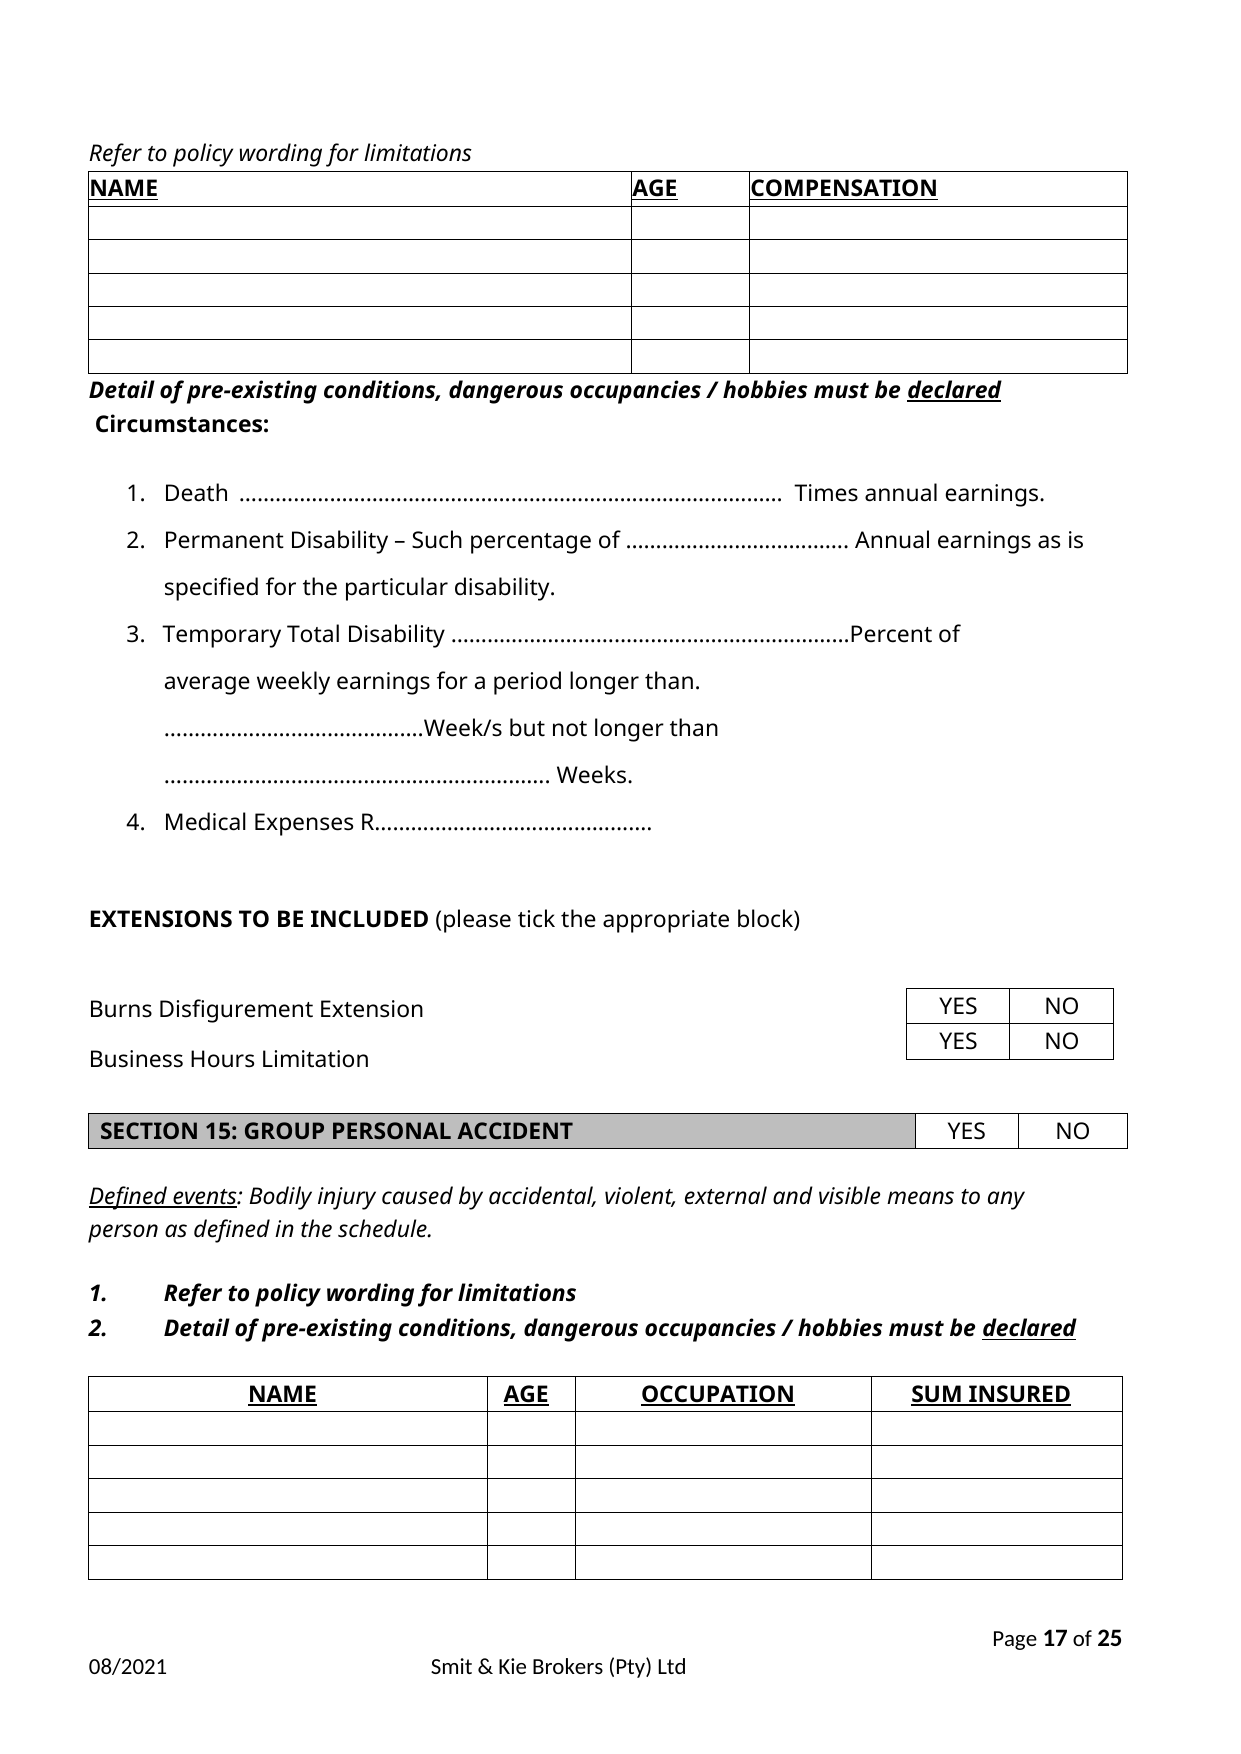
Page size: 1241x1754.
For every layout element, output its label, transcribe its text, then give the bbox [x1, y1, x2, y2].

table_cell [89, 1513, 487, 1545]
table_cell [89, 1446, 487, 1478]
table_cell [488, 1446, 575, 1478]
table_header NO [1019, 1114, 1127, 1148]
table_cell [750, 274, 1127, 306]
table_header YES [916, 1114, 1018, 1148]
text Burns Disfigurement Extension [89, 993, 906, 1024]
table_cell [576, 1479, 871, 1512]
table_cell [488, 1513, 575, 1545]
text Circumstances: [89, 408, 1122, 439]
table_cell [576, 1446, 871, 1478]
table_cell NO [1010, 1024, 1113, 1058]
list Refer to policy wording for limitations [89, 1277, 1122, 1308]
table_cell [750, 207, 1127, 239]
text Business Hours Limitation [89, 1043, 1122, 1074]
table_cell YES [907, 1024, 1009, 1058]
table_cell [89, 1479, 487, 1512]
list Medical Expenses R………………………………………. [126, 805, 1017, 837]
text Defined events: Bodily injury caused by accidental, violent, external and visible means to any [89, 1179, 1122, 1211]
table_cell [872, 1513, 1122, 1545]
table_cell [872, 1446, 1122, 1478]
table_cell [89, 340, 631, 373]
text Refer to policy wording for limitations [89, 137, 1122, 168]
table_cell [632, 340, 749, 373]
text person as defined in the schedule. [89, 1213, 1122, 1244]
table_header NO [1010, 989, 1113, 1023]
table_cell [488, 1546, 575, 1578]
table_header NAME [89, 1377, 487, 1411]
table_cell [750, 307, 1127, 339]
table_cell [576, 1412, 871, 1445]
table_cell [89, 240, 631, 272]
table_cell [89, 1546, 487, 1578]
table_cell [488, 1479, 575, 1512]
table_cell [89, 207, 631, 239]
table_header NAME [89, 172, 631, 206]
text Detail of pre-existing conditions, dangerous occupancies / hobbies must be declared [89, 374, 1122, 405]
table_cell [872, 1546, 1122, 1578]
table_cell [872, 1412, 1122, 1445]
table_header SECTION 15: GROUP PERSONAL ACCIDENT [89, 1114, 915, 1148]
table_cell [750, 340, 1127, 373]
table_cell [632, 307, 749, 339]
table_cell [89, 274, 631, 306]
table_cell [576, 1513, 871, 1545]
table_header OCCUPATION [576, 1377, 871, 1411]
list Detail of pre-existing conditions, dangerous occupancies / hobbies must be declared [89, 1312, 1122, 1343]
table_cell [632, 274, 749, 306]
table_header AGE [632, 172, 749, 206]
table_cell [89, 1412, 487, 1445]
list Permanent Disability – Such percentage of ………………………………. Annual earnings as is specified for the particular disability. [126, 524, 1122, 602]
table_header SUM INSURED [872, 1377, 1122, 1411]
list Temporary Total Disability …………………………………………………………Percent of average weekly earnings for a period longer than.…………………………………….Week/s but not longer than ………………………………………………………. Weeks. [126, 618, 1017, 790]
table_cell [89, 307, 631, 339]
table_cell [632, 240, 749, 272]
table_header AGE [488, 1377, 575, 1411]
table_cell [750, 240, 1127, 272]
text EXTENSIONS TO BE INCLUDED (please tick the appropriate block) [89, 903, 1017, 934]
table_cell [576, 1546, 871, 1578]
table_header YES [907, 989, 1009, 1023]
table_cell [632, 207, 749, 239]
table_header COMPENSATION [750, 172, 1127, 206]
table_cell [488, 1412, 575, 1445]
list Death ……………………………………………………………………………… Times annual earnings. [126, 477, 1122, 508]
table_cell [872, 1479, 1122, 1512]
